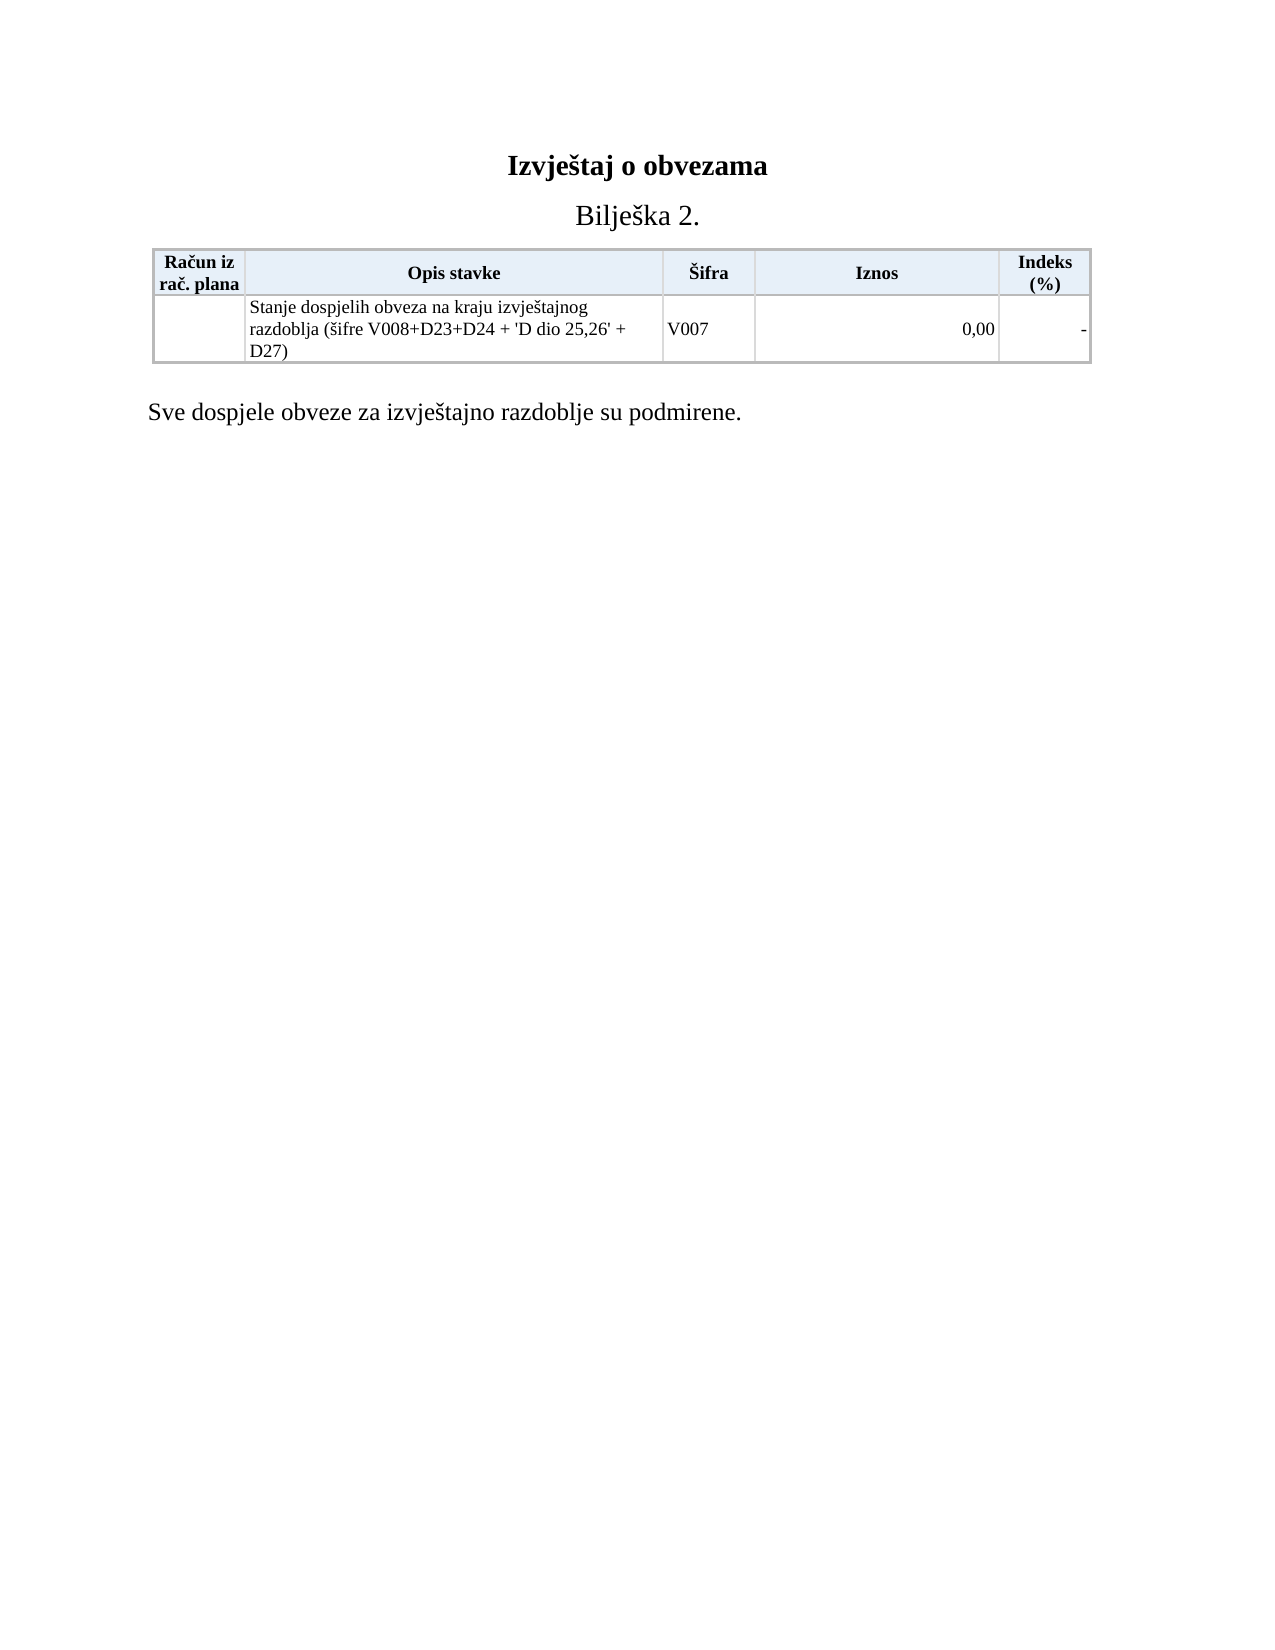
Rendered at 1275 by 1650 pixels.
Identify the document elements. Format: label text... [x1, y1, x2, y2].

text Izvještaj o obvezama [148, 148, 1127, 181]
table_header Iznos [756, 251, 998, 294]
table_header Opis stavke [246, 251, 662, 294]
text Sve dospjele obveze za izvještajno razdoblje su podmirene. [148, 397, 1127, 426]
table_cell Stanje dospjelih obveza na kraju izvještajnog razdoblja (šifre V008+D23+D24 + 'D dio 25,26' + D27) [246, 296, 662, 361]
table_header Šifra [664, 251, 754, 294]
table_cell 0,00 [756, 296, 998, 361]
table_cell V007 [664, 296, 754, 361]
text Bilješka 2. [148, 198, 1127, 231]
table_cell - [1000, 296, 1089, 361]
table_header Račun iz rač. plana [155, 251, 244, 294]
table_cell [155, 296, 244, 361]
table_header Indeks (%) [1000, 251, 1089, 294]
